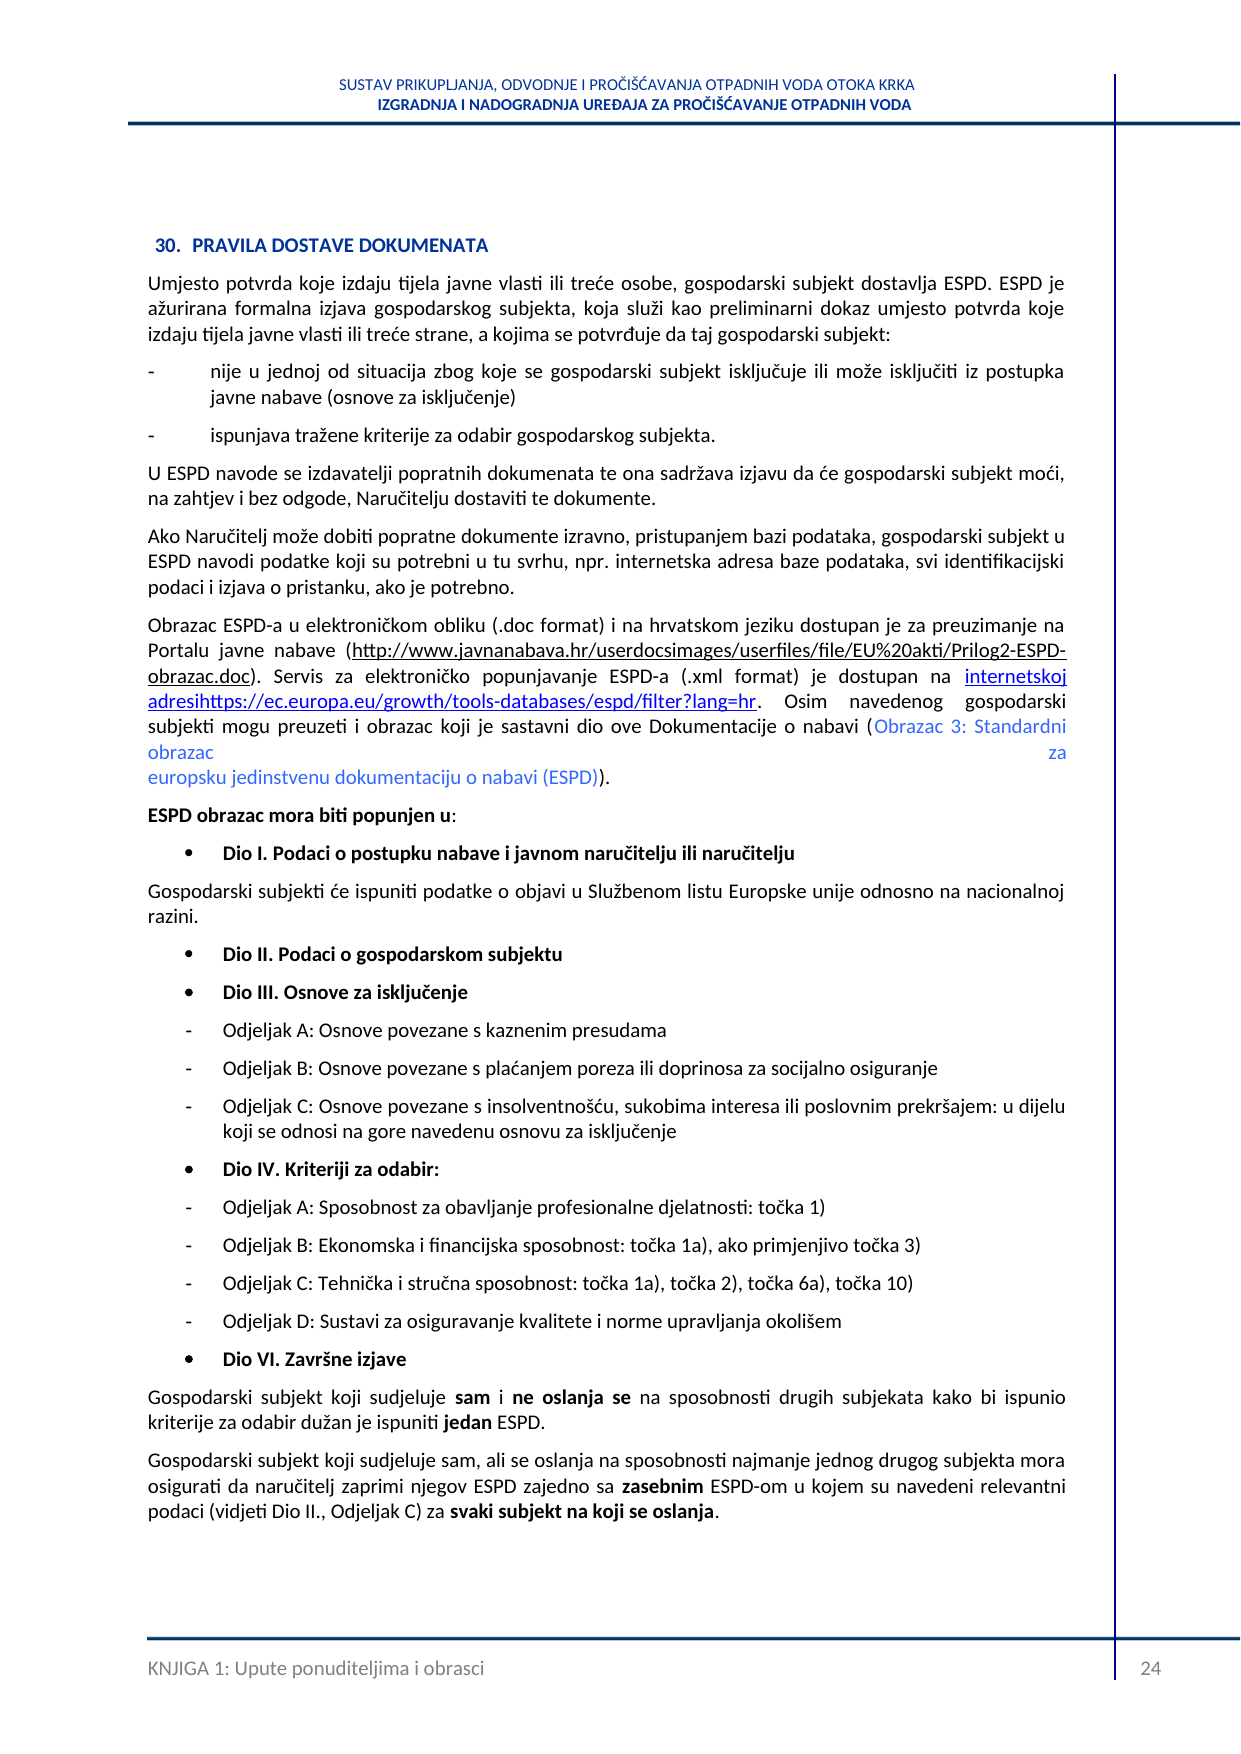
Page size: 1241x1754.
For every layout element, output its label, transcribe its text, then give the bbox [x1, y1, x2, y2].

list Odjeljak C: Tehnička i stručna sposobnost: točka 1a), točka 2), točka 6a), točka 10) [185, 1270, 1067, 1296]
list Dio IV. Kriteriji za odabir: [185, 1157, 1067, 1182]
list Dio III. Osnove za isključenje [185, 979, 1067, 1005]
list nije u jednoj od situacija zbog koje se gospodarski subjekt isključuje ili može isključiti iz postupka javne nabave (osnove za isključenje) [148, 359, 1067, 409]
list Odjeljak B: Osnove povezane s plaćanjem poreza ili doprinosa za socijalno osiguranje [185, 1055, 1067, 1081]
text Gospodarski subjekti će ispuniti podatke o objavi u Službenom listu Europske unije odnosno na nacionalnoj razini. [148, 878, 1067, 929]
list Pravila dostave dokumenata [154, 232, 1066, 257]
list Dio I. Podaci o postupku nabave i javnom naručitelju ili naručitelju [185, 840, 1067, 866]
list Odjeljak C: Osnove povezane s insolventnošću, sukobima interesa ili poslovnim prekršajem: u dijelu koji se odnosi na gore navedenu osnovu za isključenje [185, 1093, 1067, 1144]
text ESPD obrazac mora biti popunjen u: [148, 802, 1067, 828]
text Umjesto potvrda koje izdaju tijela javne vlasti ili treće osobe, gospodarski subjekt dostavlja ESPD. ESPD je ažurirana formalna izjava gospodarskog subjekta, koja služi kao preliminarni dokaz umjesto potvrda koje izdaju tijela javne vlasti ili treće strane, a kojima se potvrđuje da taj gospodarski subjekt: [148, 270, 1067, 346]
list Odjeljak A: Osnove povezane s kaznenim presudama [185, 1017, 1067, 1043]
text Obrazac ESPD-a u elektroničkom obliku (.doc format) i na hrvatskom jeziku dostupan je za preuzimanje na Portalu javne nabave (http://www.javnanabava.hr/userdocsimages/userfiles/file/EU%20akti/Prilog2-ESPD-obrazac.doc). Servis za elektroničko popunjavanje ESPD-a (.xml format) je dostupan na internetskoj adresihttps://ec.europa.eu/growth/tools-databases/espd/filter?lang=hr. Osim navedenog gospodarski subjekti mogu preuzeti i obrazac koji je sastavni dio ove Dokumentacije o nabavi (Obrazac 3: Standardni obrazac za europsku jedinstvenu dokumentaciju o nabavi (ESPD)). [148, 612, 1067, 790]
picture [147, 1630, 1114, 1648]
list Odjeljak B: Ekonomska i financijska sposobnost: točka 1a), ako primjenjivo točka 3) [185, 1232, 1067, 1258]
text U ESPD navode se izdavatelji popratnih dokumenata te ona sadržava izjavu da će gospodarski subjekt moći, na zahtjev i bez odgode, Naručitelju dostaviti te dokumente. [148, 460, 1067, 511]
text Gospodarski subjekt koji sudjeluje sam, ali se oslanja na sposobnosti najmanje jednog drugog subjekta mora osigurati da naručitelj zaprimi njegov ESPD zajedno sa zasebnim ESPD-om u kojem su navedeni relevantni podaci (vidjeti Dio II., Odjeljak C) za svaki subjekt na koji se oslanja. [148, 1447, 1067, 1524]
list Dio II. Podaci o gospodarskom subjektu [185, 942, 1067, 967]
list Dio VI. Završne izjave [185, 1346, 1067, 1372]
list Odjeljak D: Sustavi za osiguravanje kvalitete i norme upravljanja okolišem [185, 1308, 1067, 1334]
text Ako Naručitelj može dobiti popratne dokumente izravno, pristupanjem bazi podataka, gospodarski subjekt u ESPD navodi podatke koji su potrebni u tu svrhu, npr. internetska adresa baze podataka, svi identifikacijski podaci i izjava o pristanku, ako je potrebno. [148, 523, 1067, 599]
picture [1116, 1630, 1241, 1648]
text Gospodarski subjekt koji sudjeluje sam i ne oslanja se na sposobnosti drugih subjekata kako bi ispunio kriterije za odabir dužan je ispuniti jedan ESPD. [148, 1384, 1067, 1435]
picture [1116, 114, 1241, 134]
picture [128, 114, 1114, 134]
list ispunjava tražene kriterije za odabir gospodarskog subjekta. [148, 422, 1067, 447]
list Odjeljak A: Sposobnost za obavljanje profesionalne djelatnosti: točka 1) [185, 1194, 1067, 1220]
